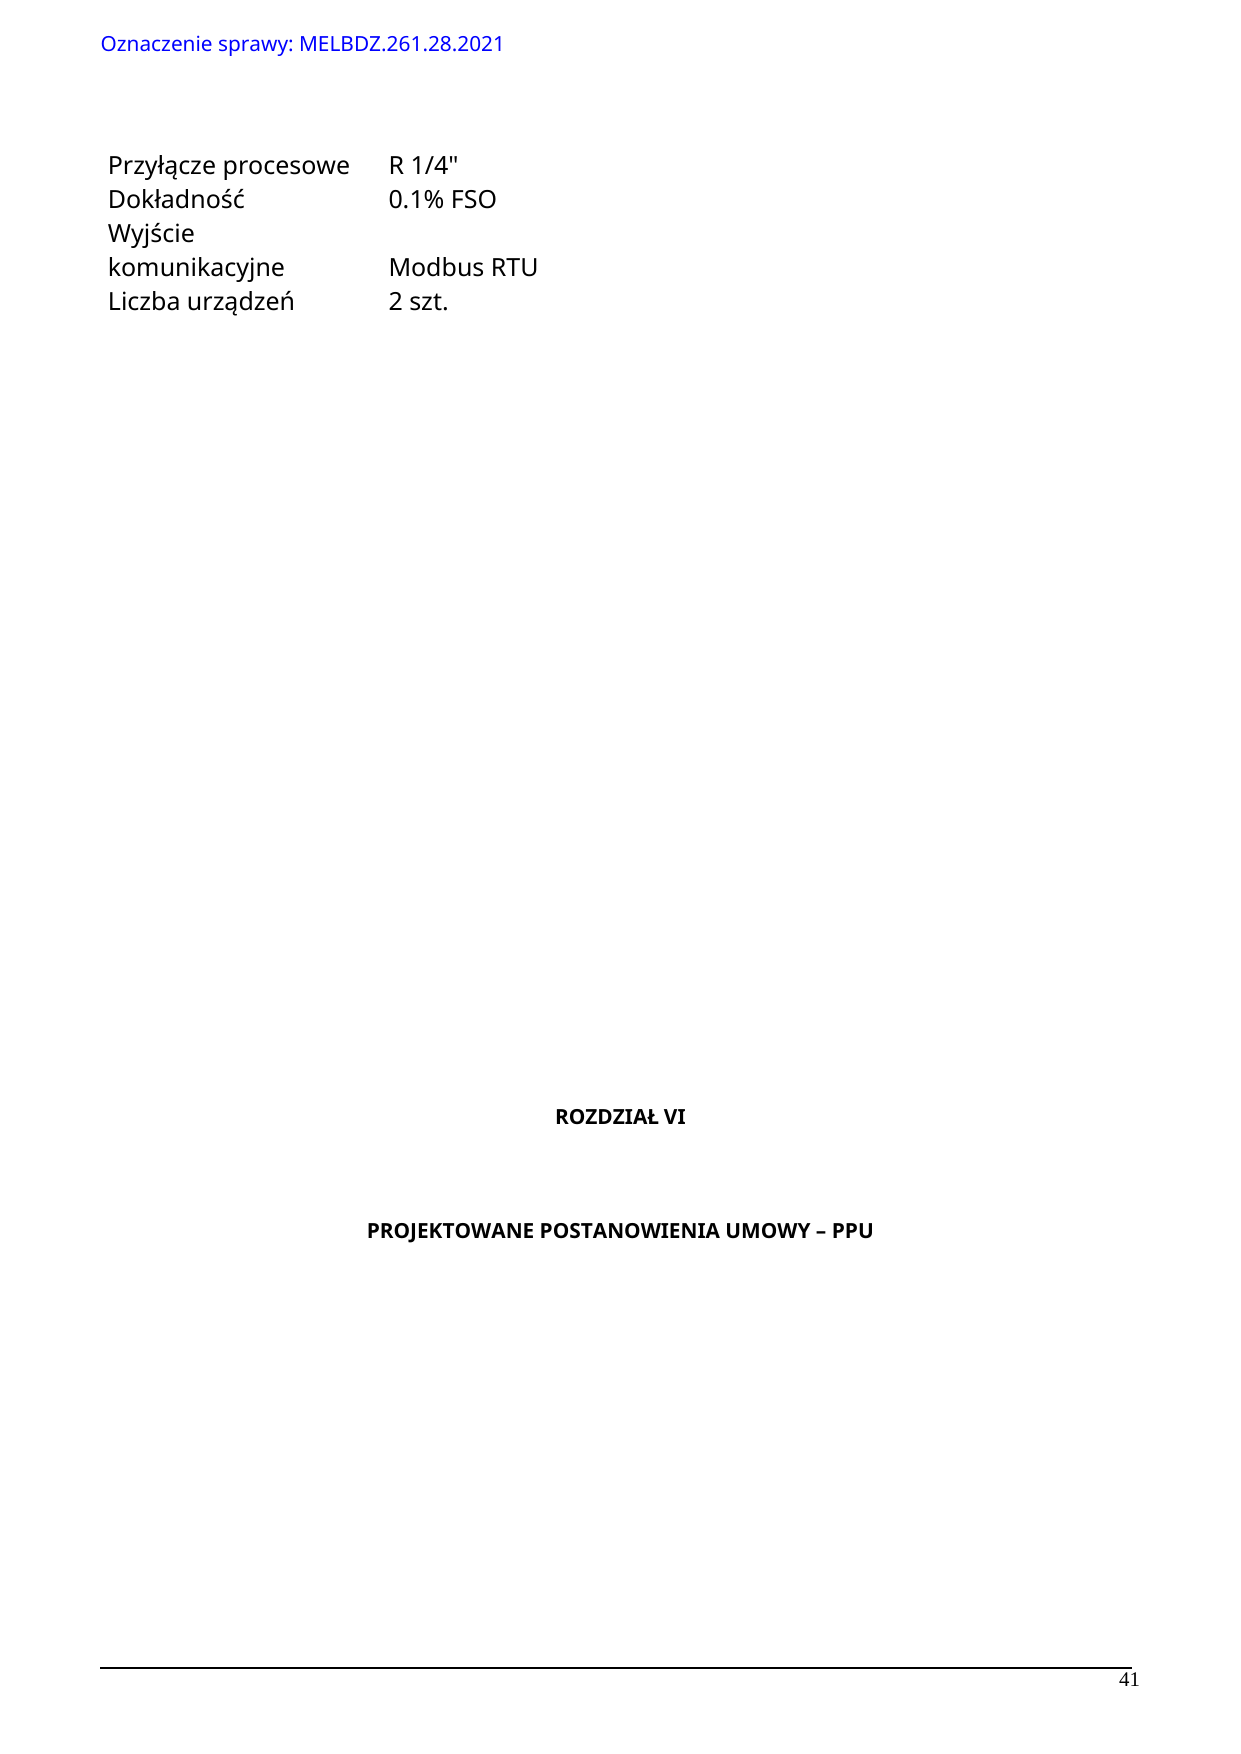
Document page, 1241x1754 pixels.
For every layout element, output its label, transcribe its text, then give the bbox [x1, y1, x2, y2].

text PROJEKTOWANE POSTANOWIENIA UMOWY – PPU [100, 1216, 1140, 1244]
table_cell Modbus RTU [381, 216, 898, 284]
text ROZDZIAŁ VI [100, 1102, 1140, 1131]
table_cell Liczba urządzeń [100, 284, 381, 318]
table_cell Dokładność [100, 182, 381, 216]
table_cell 2 szt. [381, 284, 898, 318]
table_cell 0.1% FSO [381, 182, 898, 216]
table_cell Przyłącze procesowe [100, 148, 381, 182]
table_cell Wyjście komunikacyjne [100, 216, 381, 284]
table_cell R 1/4" [381, 148, 898, 182]
